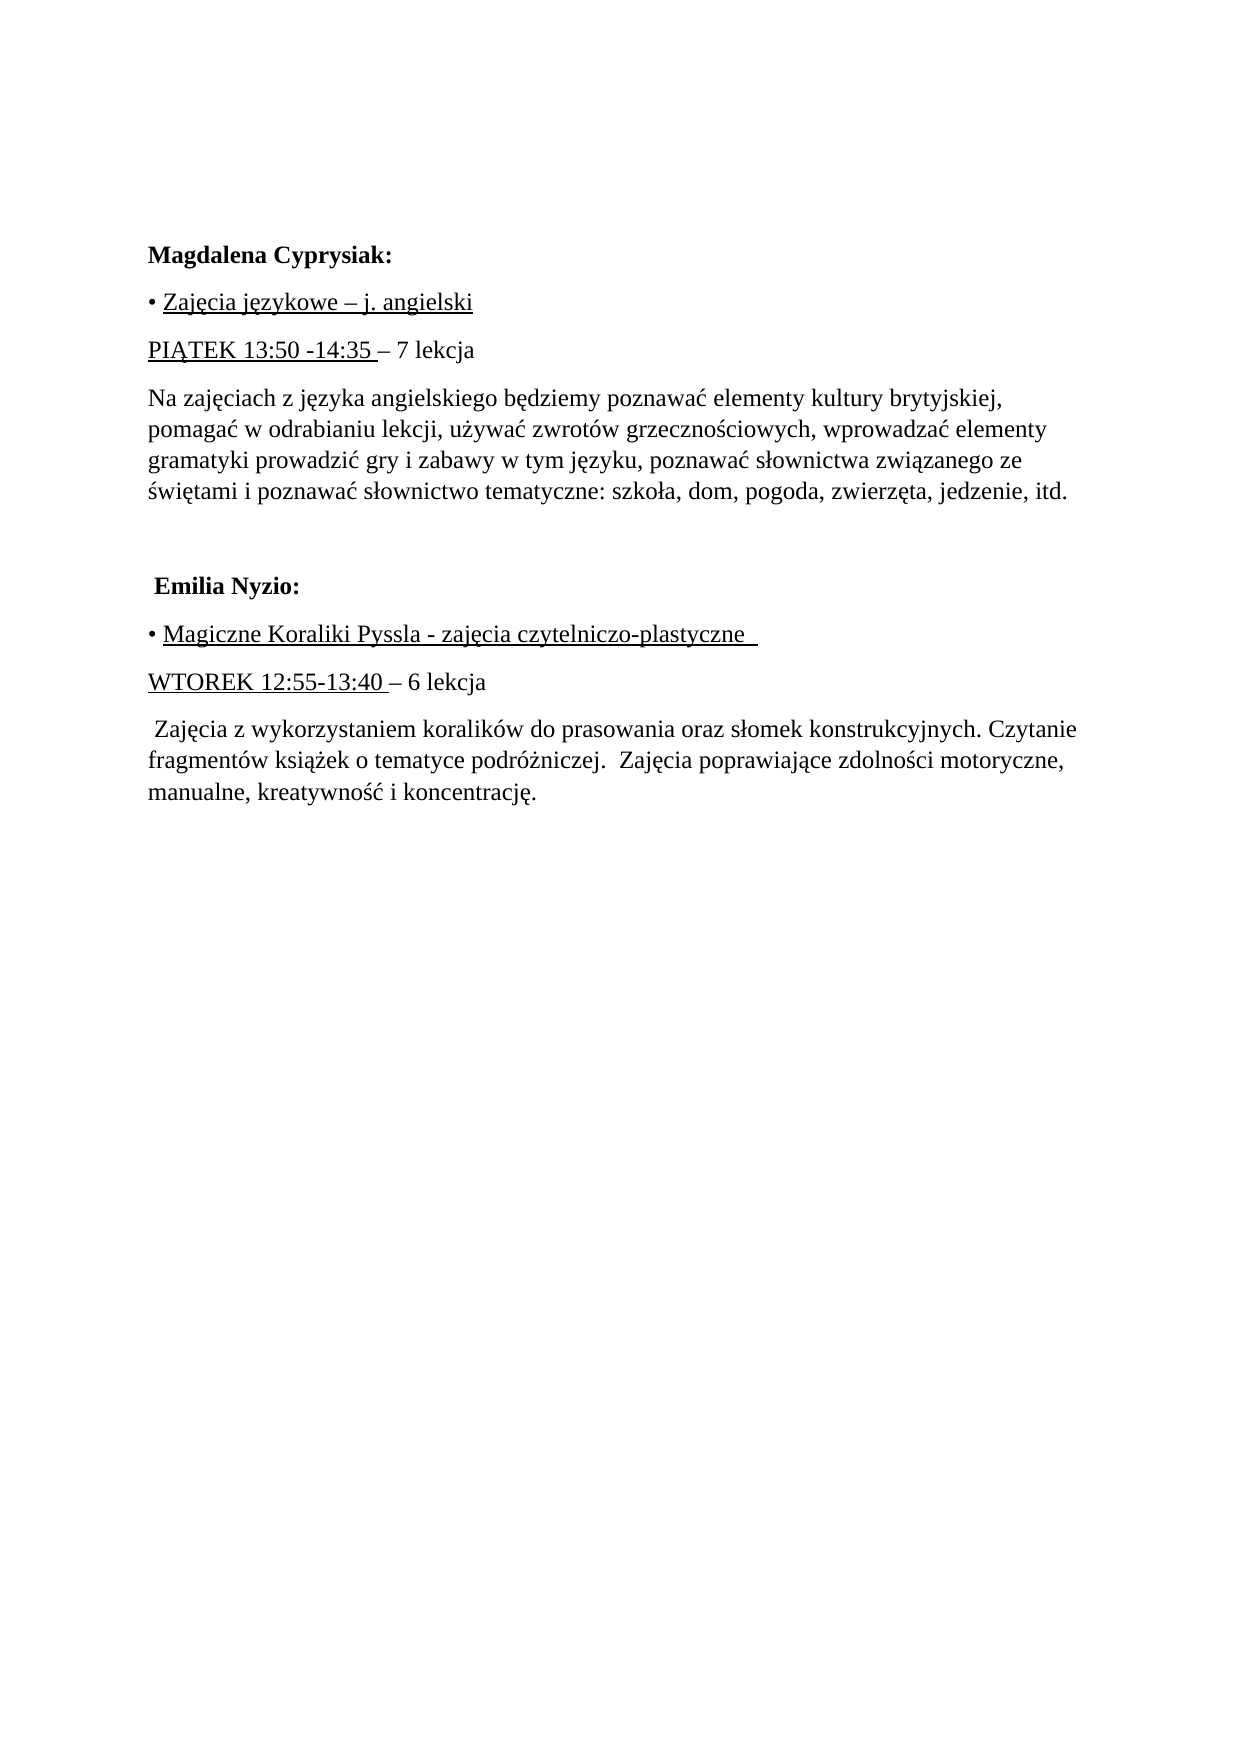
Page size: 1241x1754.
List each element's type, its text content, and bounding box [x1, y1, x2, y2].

text Zajęcia z wykorzystaniem koralików do prasowania oraz słomek konstrukcyjnych. Czytanie fragmentów książek o tematyce podróżniczej. Zajęcia poprawiające zdolności motoryczne, manualne, kreatywność i koncentrację. [148, 714, 1093, 805]
text Na zajęciach z języka angielskiego będziemy poznawać elementy kultury brytyjskiej, pomagać w odrabianiu lekcji, używać zwrotów grzecznościowych, wprowadzać elementy gramatyki prowadzić gry i zabawy w tym języku, poznawać słownictwa związanego ze świętami i poznawać słownictwo tematyczne: szkoła, dom, pogoda, zwierzęta, jedzenie, itd. [148, 383, 1093, 505]
text PIĄTEK 13:50 -14:35 – 7 lekcja [148, 335, 1093, 364]
text • Zajęcia językowe – j. angielski [148, 287, 1093, 316]
text WTOREK 12:55-13:40 – 6 lekcja [148, 667, 1093, 696]
text • Magiczne Koraliki Pyssla - zajęcia czytelniczo-plastyczne [148, 619, 1093, 648]
text Magdalena Cyprysiak: [148, 240, 1093, 268]
text Emilia Nyzio: [148, 571, 1093, 600]
